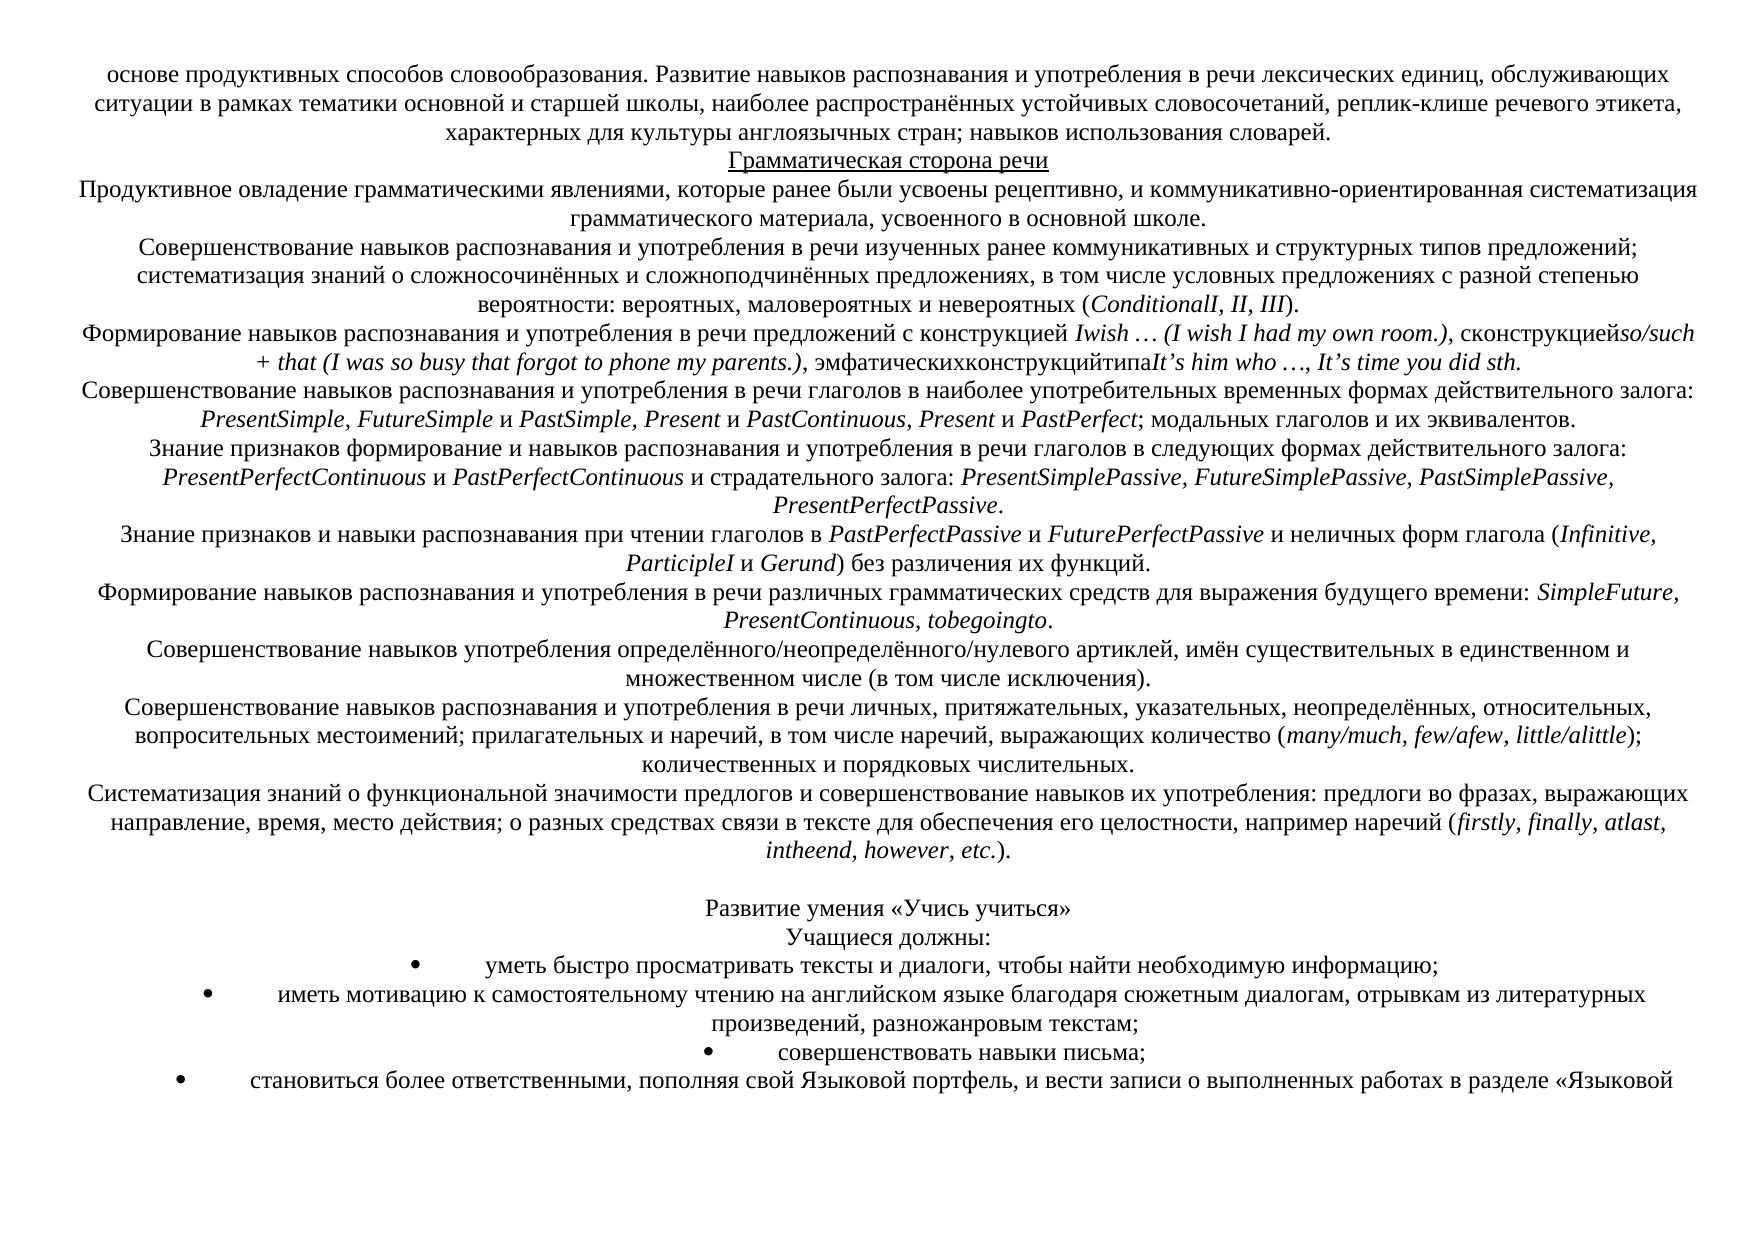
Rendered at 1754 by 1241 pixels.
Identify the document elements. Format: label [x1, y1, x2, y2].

table_header [59, 59, 1717, 1094]
